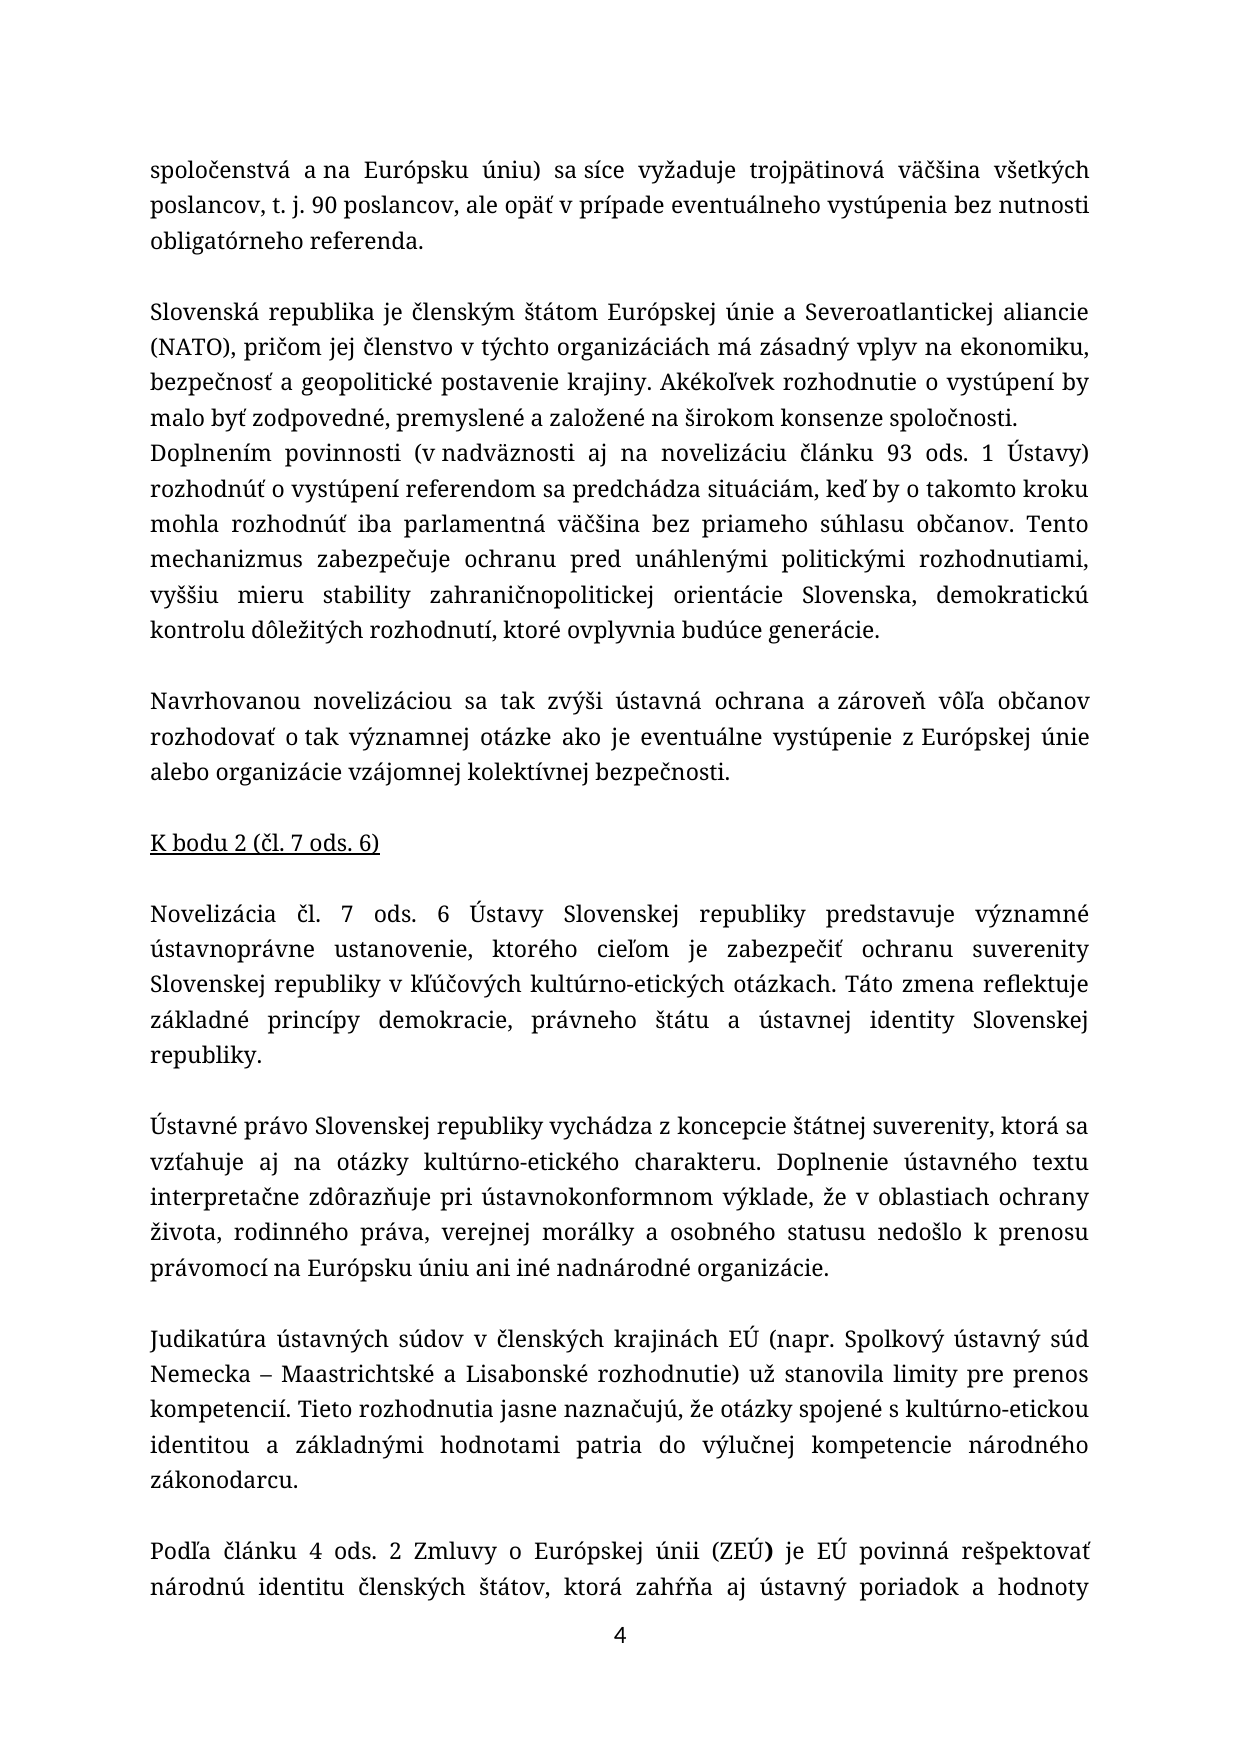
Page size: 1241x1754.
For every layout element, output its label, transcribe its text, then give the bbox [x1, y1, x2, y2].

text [150, 1531, 1090, 1602]
text Slovenská republika je členským štátom Európskej únie a Severoatlantickej aliancie (NATO), pričom jej členstvo v týchto organizáciách má zásadný vplyv na ekonomiku, bezpečnosť a geopolitické postavenie krajiny. Akékoľvek rozhodnutie o vystúpení by malo byť zodpovedné, premyslené a založené na širokom konsenze spoločnosti. [150, 292, 1090, 433]
text Judikatúra ústavných súdov v členských krajinách EÚ (napr. Spolkový ústavný súd Nemecka – Maastrichtské a Lisabonské rozhodnutie) už stanovila limity pre prenos kompetencií. Tieto rozhodnutia jasne naznačujú, že otázky spojené s kultúrno-etickou identitou a základnými hodnotami patria do výlučnej kompetencie národného zákonodarcu. [150, 1319, 1090, 1496]
text Navrhovanou novelizáciou sa tak zvýši ústavná ochrana a zároveň vôľa občanov rozhodovať o tak významnej otázke ako je eventuálne vystúpenie z Európskej únie alebo organizácie vzájomnej kolektívnej bezpečnosti. [150, 681, 1090, 787]
text Ústavné právo Slovenskej republiky vychádza z koncepcie štátnej suverenity, ktorá sa vzťahuje aj na otázky kultúrno-etického charakteru. Doplnenie ústavného textu interpretačne zdôrazňuje pri ústavnokonformnom výklade, že v oblastiach ochrany života, rodinného práva, verejnej morálky a osobného statusu nedošlo k prenosu právomocí na Európsku úniu ani iné nadnárodné organizácie. [150, 1106, 1090, 1283]
text Doplnením povinnosti (v nadväznosti aj na novelizáciu článku 93 ods. 1 Ústavy) rozhodnúť o vystúpení referendom sa predchádza situáciám, keď by o takomto kroku mohla rozhodnúť iba parlamentná väčšina bez priameho súhlasu občanov. Tento mechanizmus zabezpečuje ochranu pred unáhlenými politickými rozhodnutiami, vyššiu mieru stability zahraničnopolitickej orientácie Slovenska, demokratickú kontrolu dôležitých rozhodnutí, ktoré ovplyvnia budúce generácie. [150, 433, 1090, 646]
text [150, 150, 1090, 256]
text Novelizácia čl. 7 ods. 6 Ústavy Slovenskej republiky predstavuje významné ústavnoprávne ustanovenie, ktorého cieľom je zabezpečiť ochranu suverenity Slovenskej republiky v kľúčových kultúrno-etických otázkach. Táto zmena reflektuje základné princípy demokracie, právneho štátu a ústavnej identity Slovenskej republiky. [150, 894, 1090, 1071]
text K bodu 2 (čl. 7 ods. 6) [150, 823, 1090, 858]
